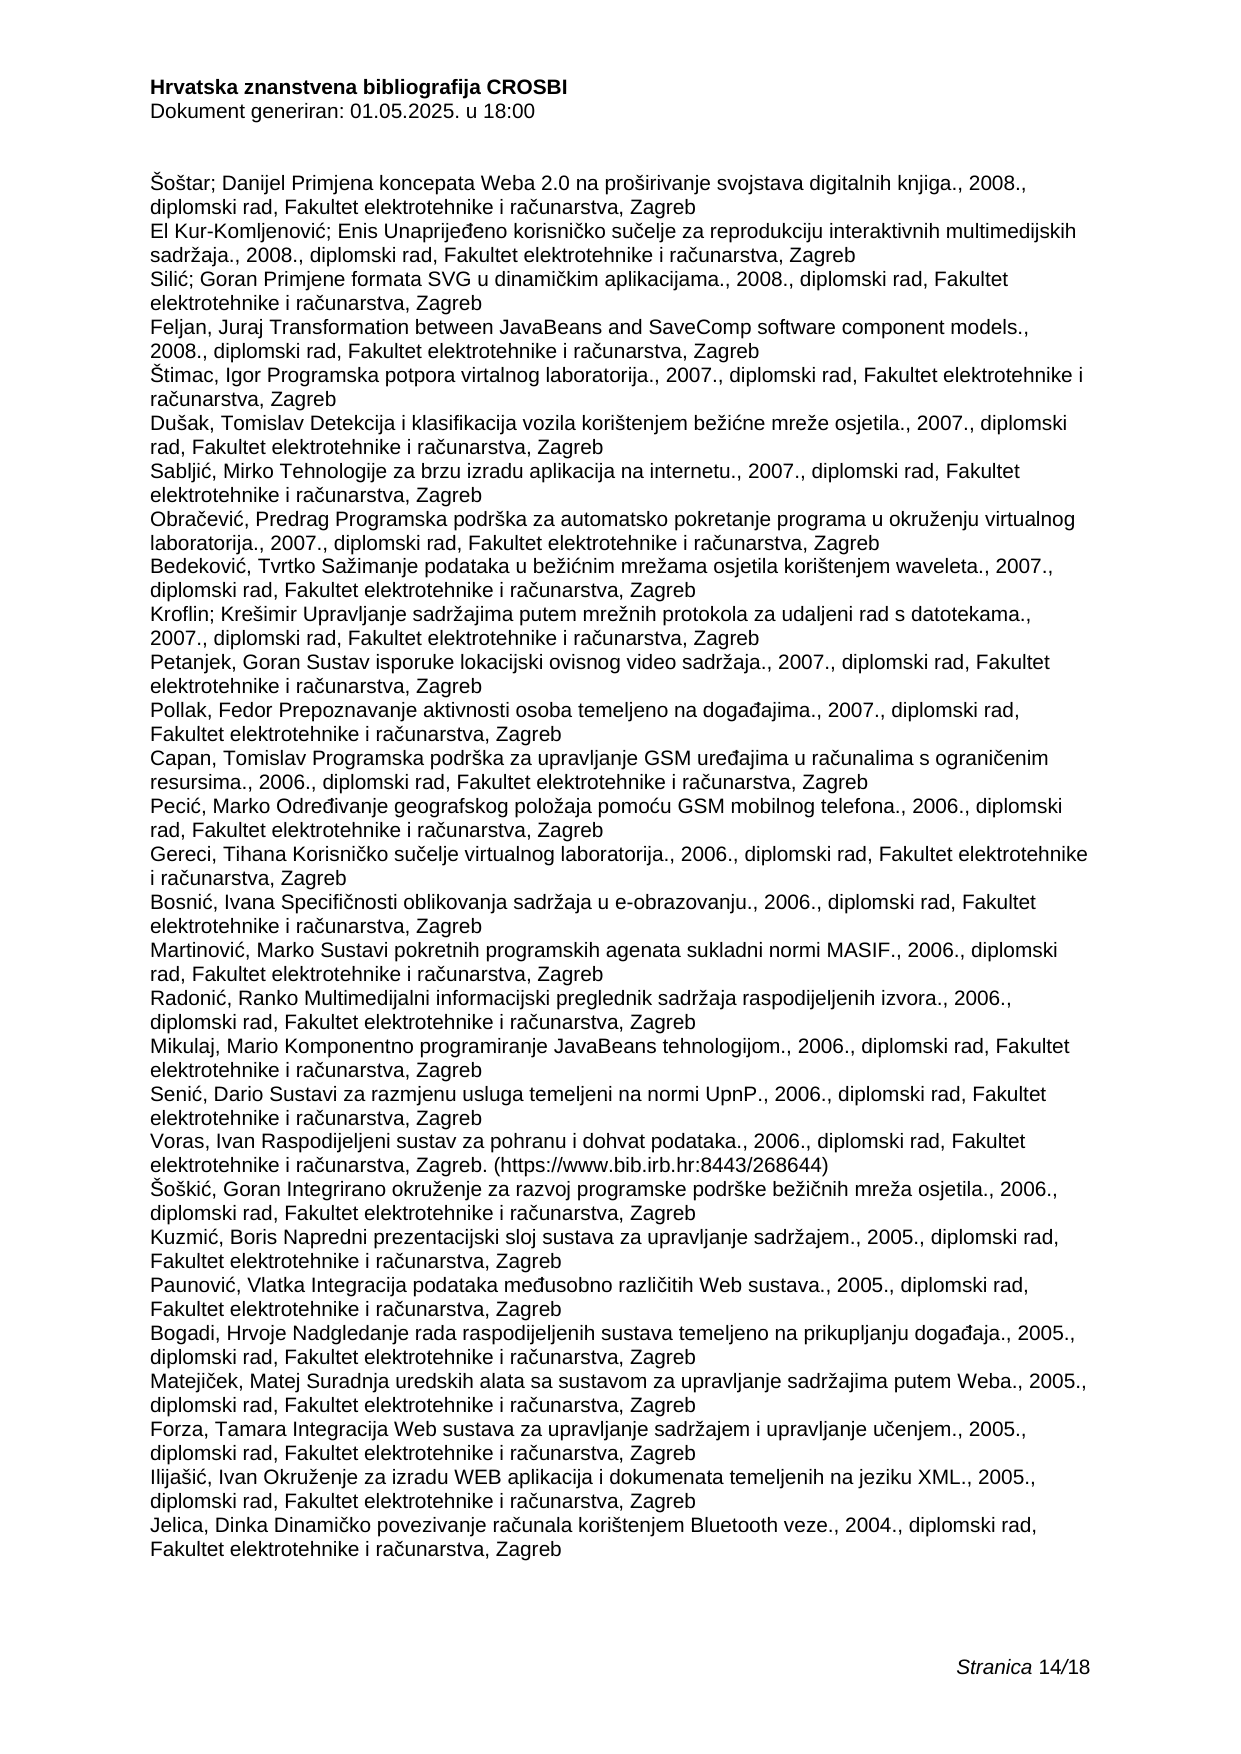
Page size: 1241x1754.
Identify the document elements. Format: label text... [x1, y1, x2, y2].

text Paunović, Vlatka [150, 1273, 1090, 1321]
text El Kur-Komljenović; Enis [150, 219, 1090, 267]
text Jelica, Dinka [150, 1513, 1090, 1561]
text Matejiček, Matej [150, 1369, 1090, 1417]
text Pecić, Marko [150, 794, 1090, 842]
text Bosnić, Ivana [150, 890, 1090, 938]
text Mikulaj, Mario [150, 1033, 1090, 1081]
text Kroflin; Krešimir [150, 602, 1090, 650]
text Šoštar; Danijel [150, 171, 1090, 219]
text Radonić, Ranko [150, 986, 1090, 1033]
text Šoškić, Goran [150, 1177, 1090, 1225]
text Forza, Tamara [150, 1417, 1090, 1465]
text Sabljić, Mirko [150, 458, 1090, 506]
text Feljan, Juraj [150, 315, 1090, 363]
text Gereci, Tihana [150, 842, 1090, 890]
text Pollak, Fedor [150, 698, 1090, 746]
text Obračević, Predrag [150, 506, 1090, 554]
text Senić, Dario [150, 1081, 1090, 1129]
text Voras, Ivan [150, 1129, 1090, 1177]
text Dušak, Tomislav [150, 411, 1090, 458]
text Štimac, Igor [150, 363, 1090, 411]
text Petanjek, Goran [150, 650, 1090, 698]
text Ilijašić, Ivan [150, 1465, 1090, 1513]
text Capan, Tomislav [150, 746, 1090, 794]
text Bedeković, Tvrtko [150, 554, 1090, 602]
text Martinović, Marko [150, 938, 1090, 986]
text Kuzmić, Boris [150, 1225, 1090, 1273]
text Bogadi, Hrvoje [150, 1321, 1090, 1369]
text Silić; Goran [150, 267, 1090, 315]
